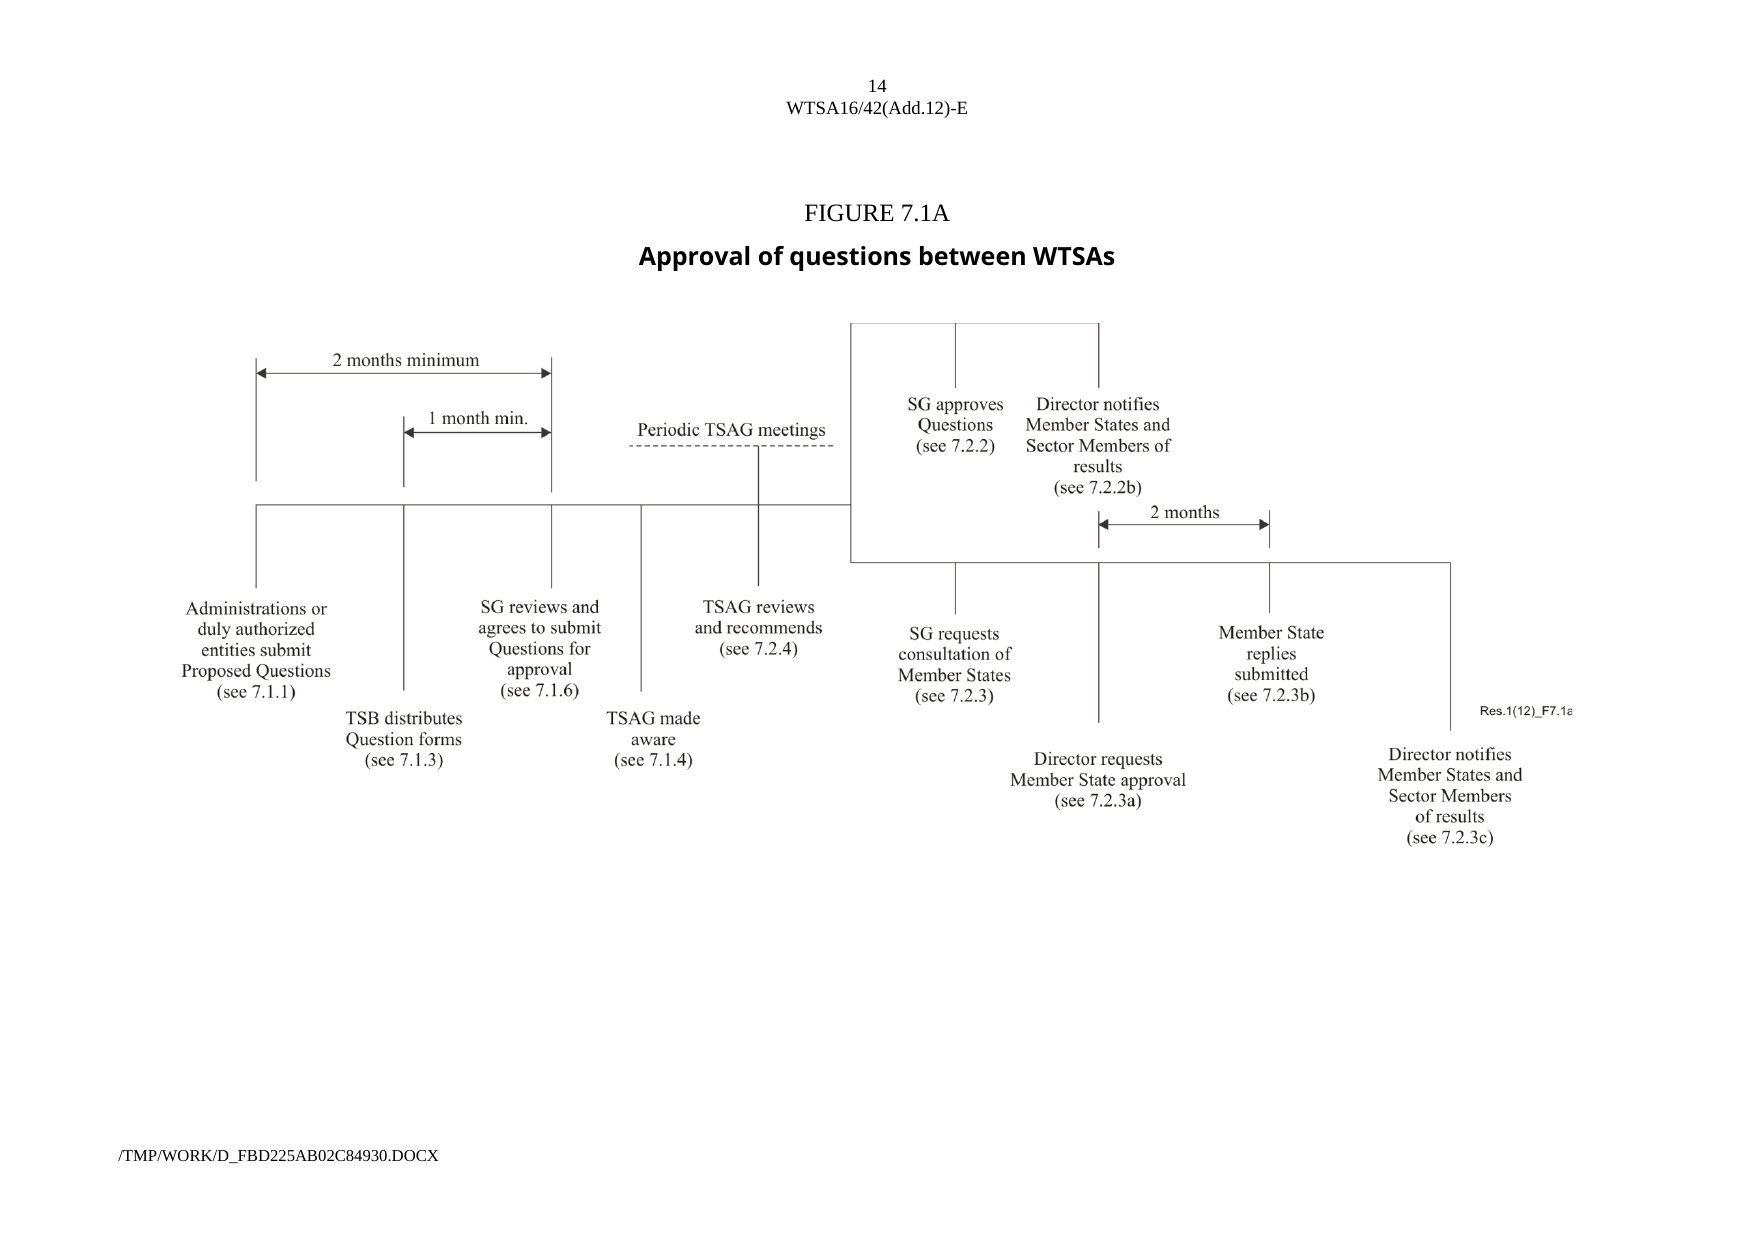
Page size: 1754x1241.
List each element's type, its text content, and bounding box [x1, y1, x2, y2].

title Approval of questions between WTSAs [118, 239, 1636, 273]
picture [181, 323, 1573, 847]
text figure 7.1a [118, 198, 1636, 226]
